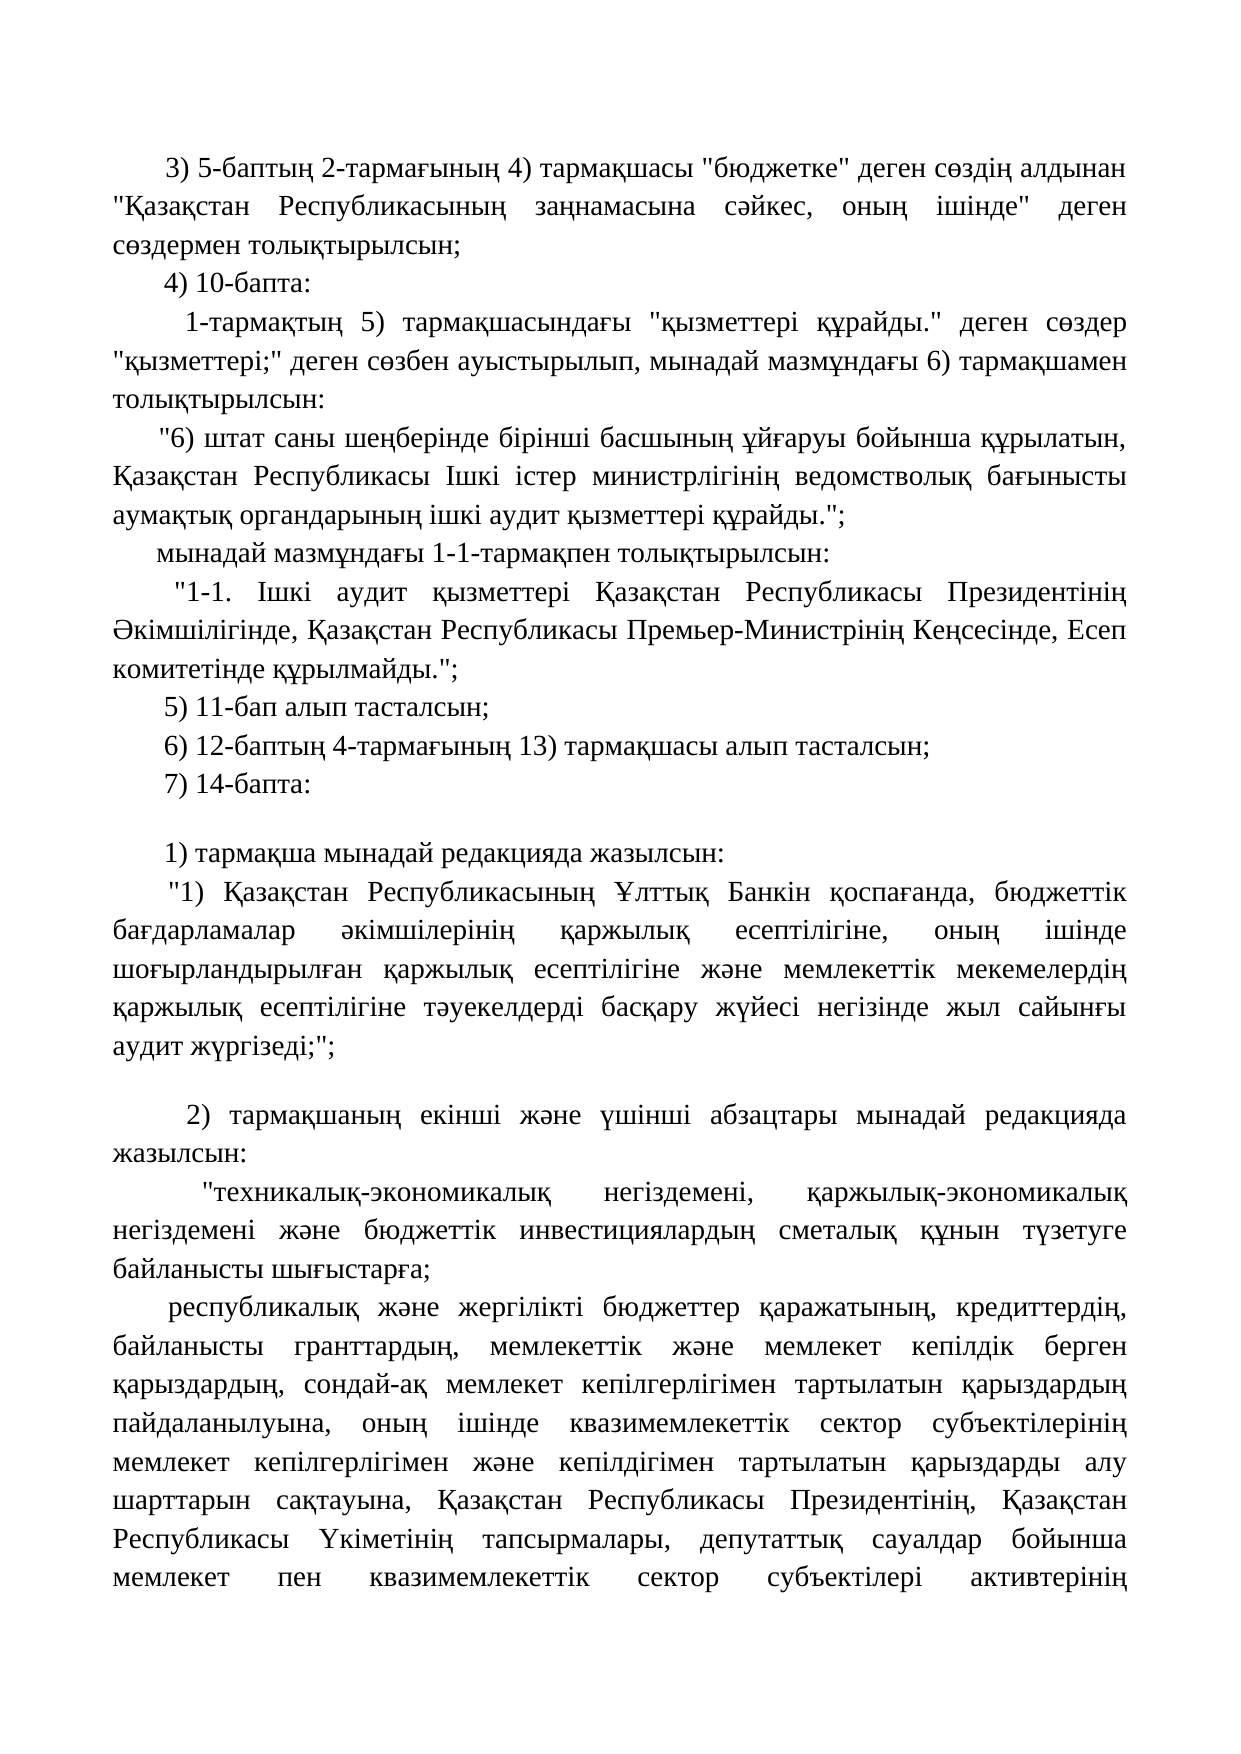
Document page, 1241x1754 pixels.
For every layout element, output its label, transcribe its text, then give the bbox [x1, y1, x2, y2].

text 6) 12-баптың 4-тармағының 13) тармақшасы алып тасталсын; [112, 728, 1128, 762]
text 4) 10-бапта: [112, 266, 1128, 299]
text "6) штат саны шеңберінде бірінші басшының ұйғаруы бойынша құрылатын, Қазақстан Республикасы Ішкі істер министрлігінің ведомстволық бағынысты аумақтық органдарының ішкі аудит қызметтері құрайды."; [112, 420, 1128, 530]
text 3) 5-баптың 2-тармағының 4) тармақшасы "бюджетке" деген сөздің алдынан "Қазақстан Республикасының заңнамасына сәйкес, оның ішінде" деген сөздермен толықтырылсын; [112, 150, 1128, 261]
text 5) 11-бап алып тасталсын; [112, 689, 1128, 723]
text 1) тармақша мынадай редакцияда жазылсын: [112, 835, 1128, 869]
text 1-тармақтың 5) тармақшасындағы "қызметтері құрайды." деген сөздер "қызметтері;" деген сөзбен ауыстырылып, мынадай мазмұндағы 6) тармақшамен толықтырылсын: [112, 304, 1128, 415]
text "1-1. Ішкі аудит қызметтері Қазақстан Республикасы Президентінің Әкімшілігінде, Қазақстан Республикасы Премьер-Министрінің Кеңсесінде, Есеп комитетінде құрылмайды."; [112, 574, 1128, 684]
text мынадай мазмұндағы 1-1-тармақпен толықтырылсын: [112, 535, 1128, 569]
text 2) тармақшаның екінші және үшінші абзацтары мынадай редакцияда жазылсын: [112, 1097, 1128, 1169]
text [112, 1289, 1128, 1593]
text 7) 14-бапта: [112, 767, 1128, 800]
text "техникалық-экономикалық негіздемені, қаржылық-экономикалық негіздемені және бюджеттік инвестициялардың сметалық құнын түзетуге байланысты шығыстарға; [112, 1174, 1128, 1284]
text "1) Қазақстан Республикасының Ұлттық Банкін қоспағанда, бюджеттік бағдарламалар әкімшілерінің қаржылық есептілігіне, оның ішінде шоғырландырылған қаржылық есептілігіне және мемлекеттік мекемелердің қаржылық есептілігіне тәуекелдерді басқару жүйесі негізінде жыл сайынғы аудит жүргізеді;"; [112, 874, 1128, 1062]
